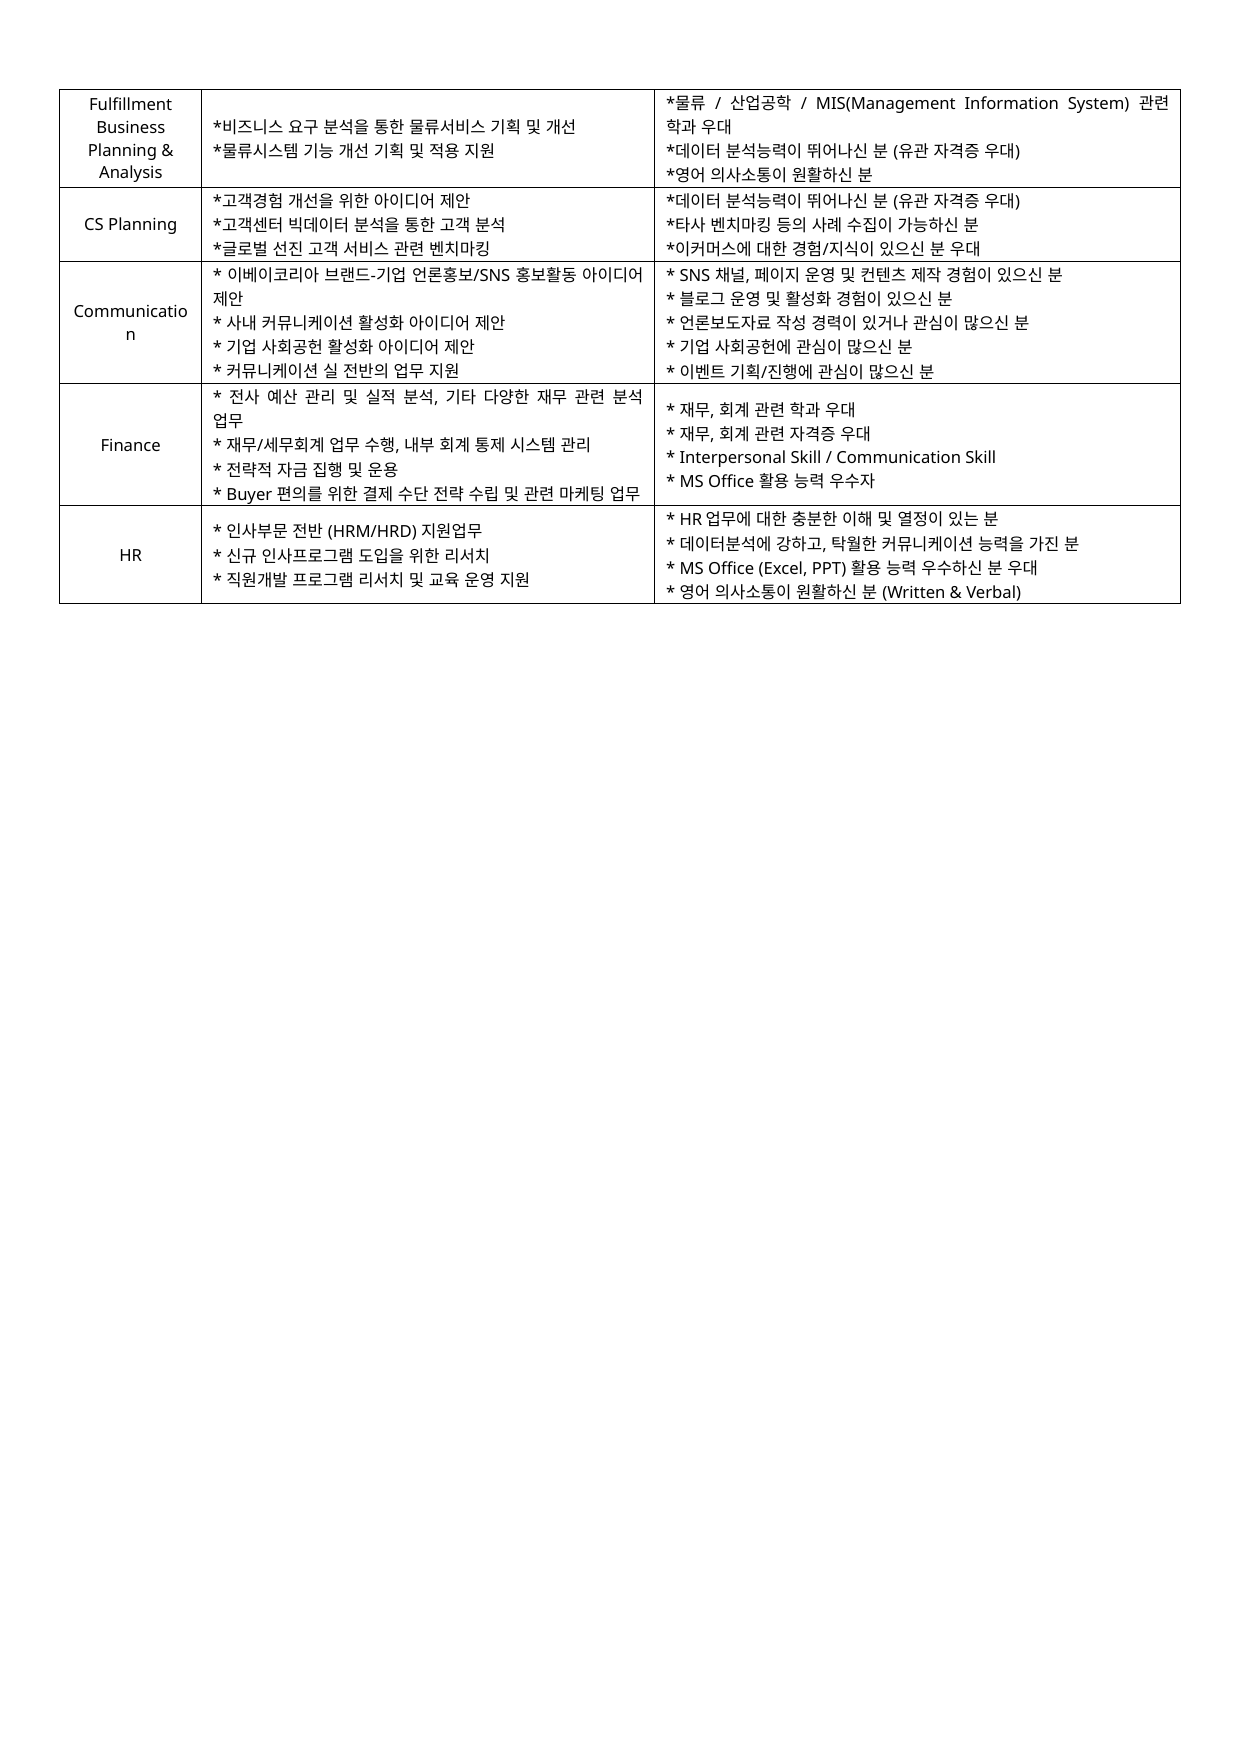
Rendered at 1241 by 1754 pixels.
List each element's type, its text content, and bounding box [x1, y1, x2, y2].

table_cell * SNS 채널, 페이지 운영 및 컨텐츠 제작 경험이 있으신 분 * 블로그 운영 및 활성화 경험이 있으신 분 * 언론보도자료 작성 경력이 있거나 관심이 많으신 분 * 기업 사회공헌에 관심이 많으신 분 * 이벤트 기획/진행에 관심이 많으신 분 [655, 262, 1180, 383]
table_cell *데이터 분석능력이 뛰어나신 분 (유관 자격증 우대) *타사 벤치마킹 등의 사례 수집이 가능하신 분 *이커머스에 대한 경험/지식이 있으신 분 우대 [655, 188, 1180, 261]
table_cell Communication [60, 262, 201, 383]
table_cell * 인사부문 전반 (HRM/HRD) 지원업무 * 신규 인사프로그램 도입을 위한 리서치 * 직원개발 프로그램 리서치 및 교육 운영 지원 [202, 506, 654, 603]
table_cell HR [60, 506, 201, 603]
table_cell Fulfillment Business Planning & Analysis [60, 90, 201, 187]
table_cell *고객경험 개선을 위한 아이디어 제안 *고객센터 빅데이터 분석을 통한 고객 분석 *글로벌 선진 고객 서비스 관련 벤치마킹 [202, 188, 654, 261]
table_cell * 이베이코리아 브랜드-기업 언론홍보/SNS 홍보활동 아이디어 제안 * 사내 커뮤니케이션 활성화 아이디어 제안 * 기업 사회공헌 활성화 아이디어 제안 * 커뮤니케이션 실 전반의 업무 지원 [202, 262, 654, 383]
table_cell * 재무, 회계 관련 학과 우대 * 재무, 회계 관련 자격증 우대 * Interpersonal Skill / Communication Skill * MS Office 활용 능력 우수자 [655, 384, 1180, 505]
table_cell *물류 / 산업공학 / MIS(Management Information System) 관련 학과 우대 *데이터 분석능력이 뛰어나신 분 (유관 자격증 우대) *영어 의사소통이 원활하신 분 [655, 90, 1180, 187]
table_cell * 전사 예산 관리 및 실적 분석, 기타 다양한 재무 관련 분석 업무 * 재무/세무회계 업무 수행, 내부 회계 통제 시스템 관리 * 전략적 자금 집행 및 운용 * Buyer 편의를 위한 결제 수단 전략 수립 및 관련 마케팅 업무 [202, 384, 654, 505]
table_cell * HR업무에 대한 충분한 이해 및 열정이 있는 분 * 데이터분석에 강하고, 탁월한 커뮤니케이션 능력을 가진 분 * MS Office (Excel, PPT) 활용 능력 우수하신 분 우대 * 영어 의사소통이 원활하신 분 (Written & Verbal) [655, 506, 1180, 603]
table_cell CS Planning [60, 188, 201, 261]
table_cell *비즈니스 요구 분석을 통한 물류서비스 기획 및 개선 *물류시스템 기능 개선 기획 및 적용 지원 [202, 90, 654, 187]
table_cell Finance [60, 384, 201, 505]
